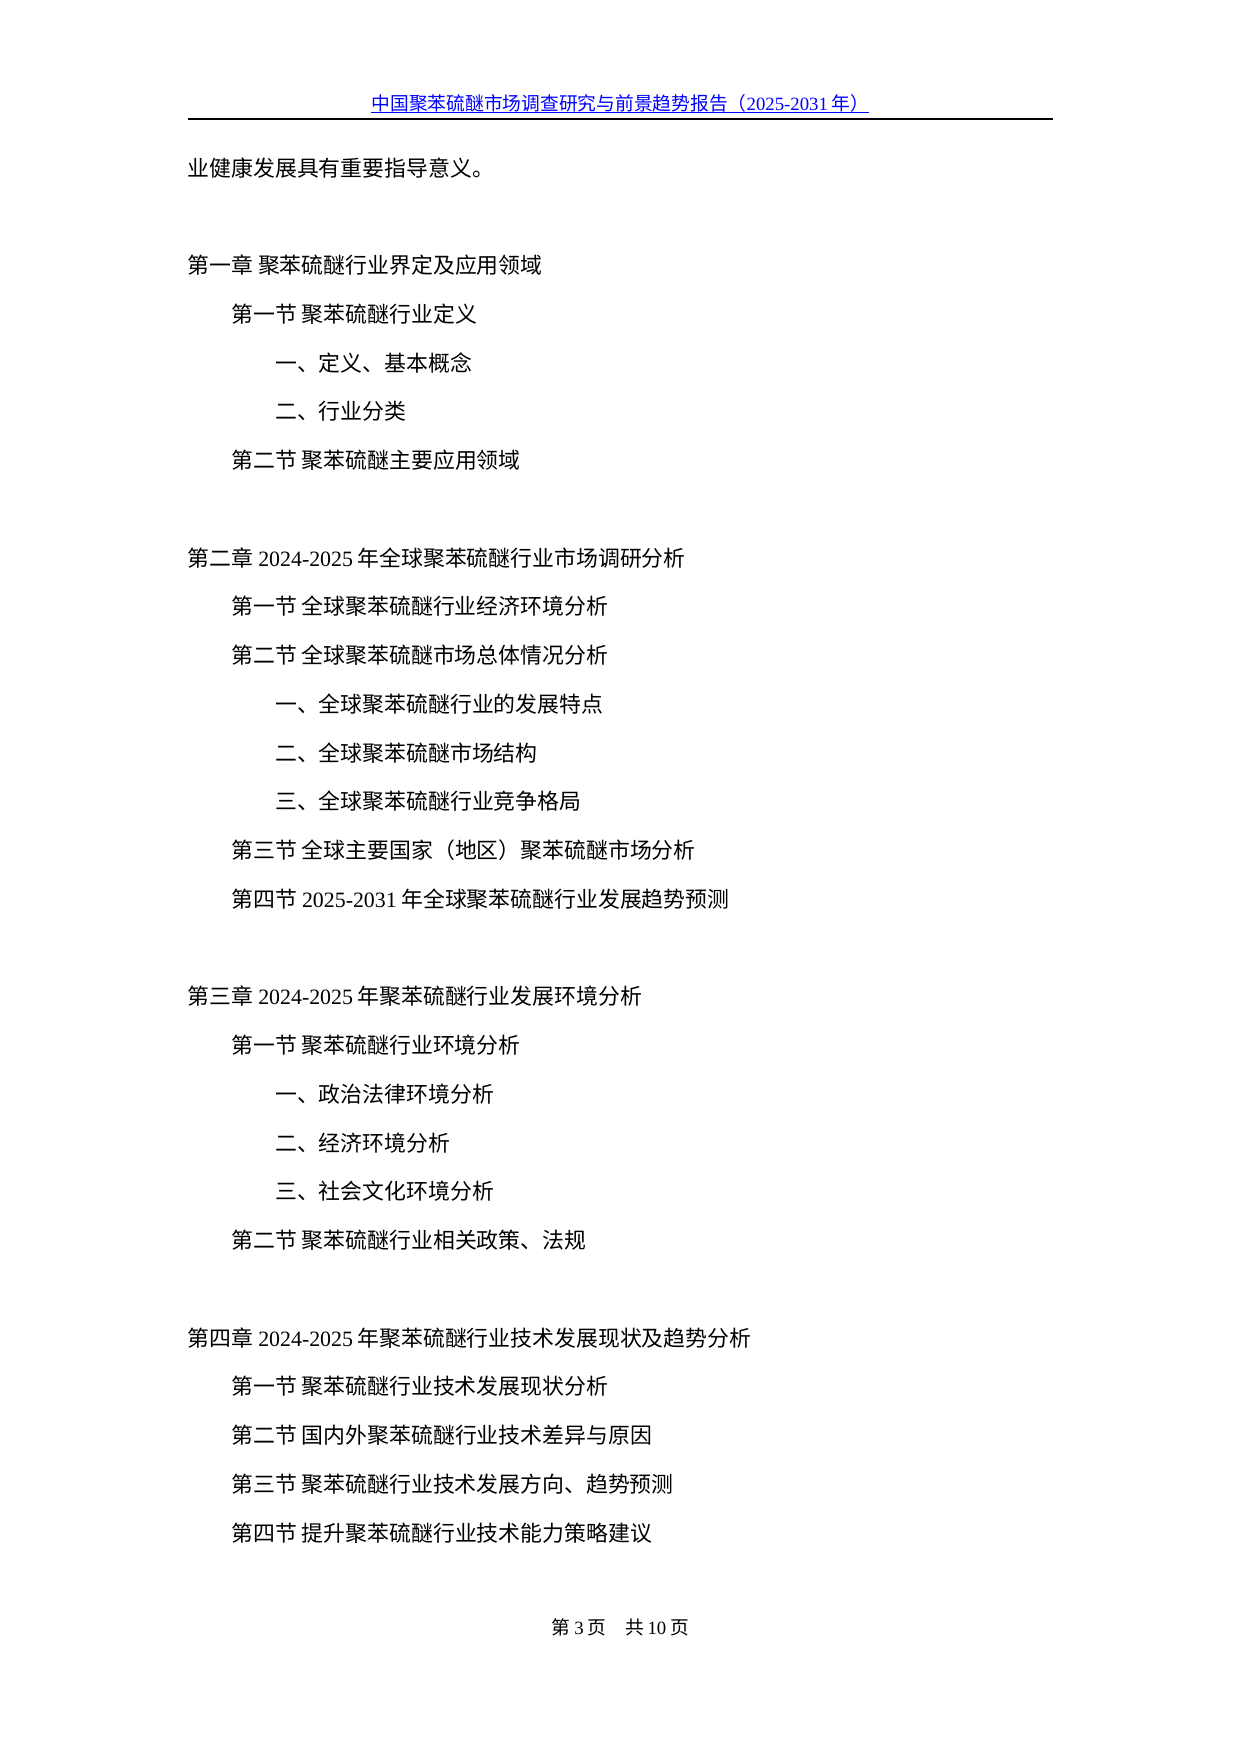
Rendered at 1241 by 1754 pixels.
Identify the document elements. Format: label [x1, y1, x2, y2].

text [187, 150, 1053, 1548]
